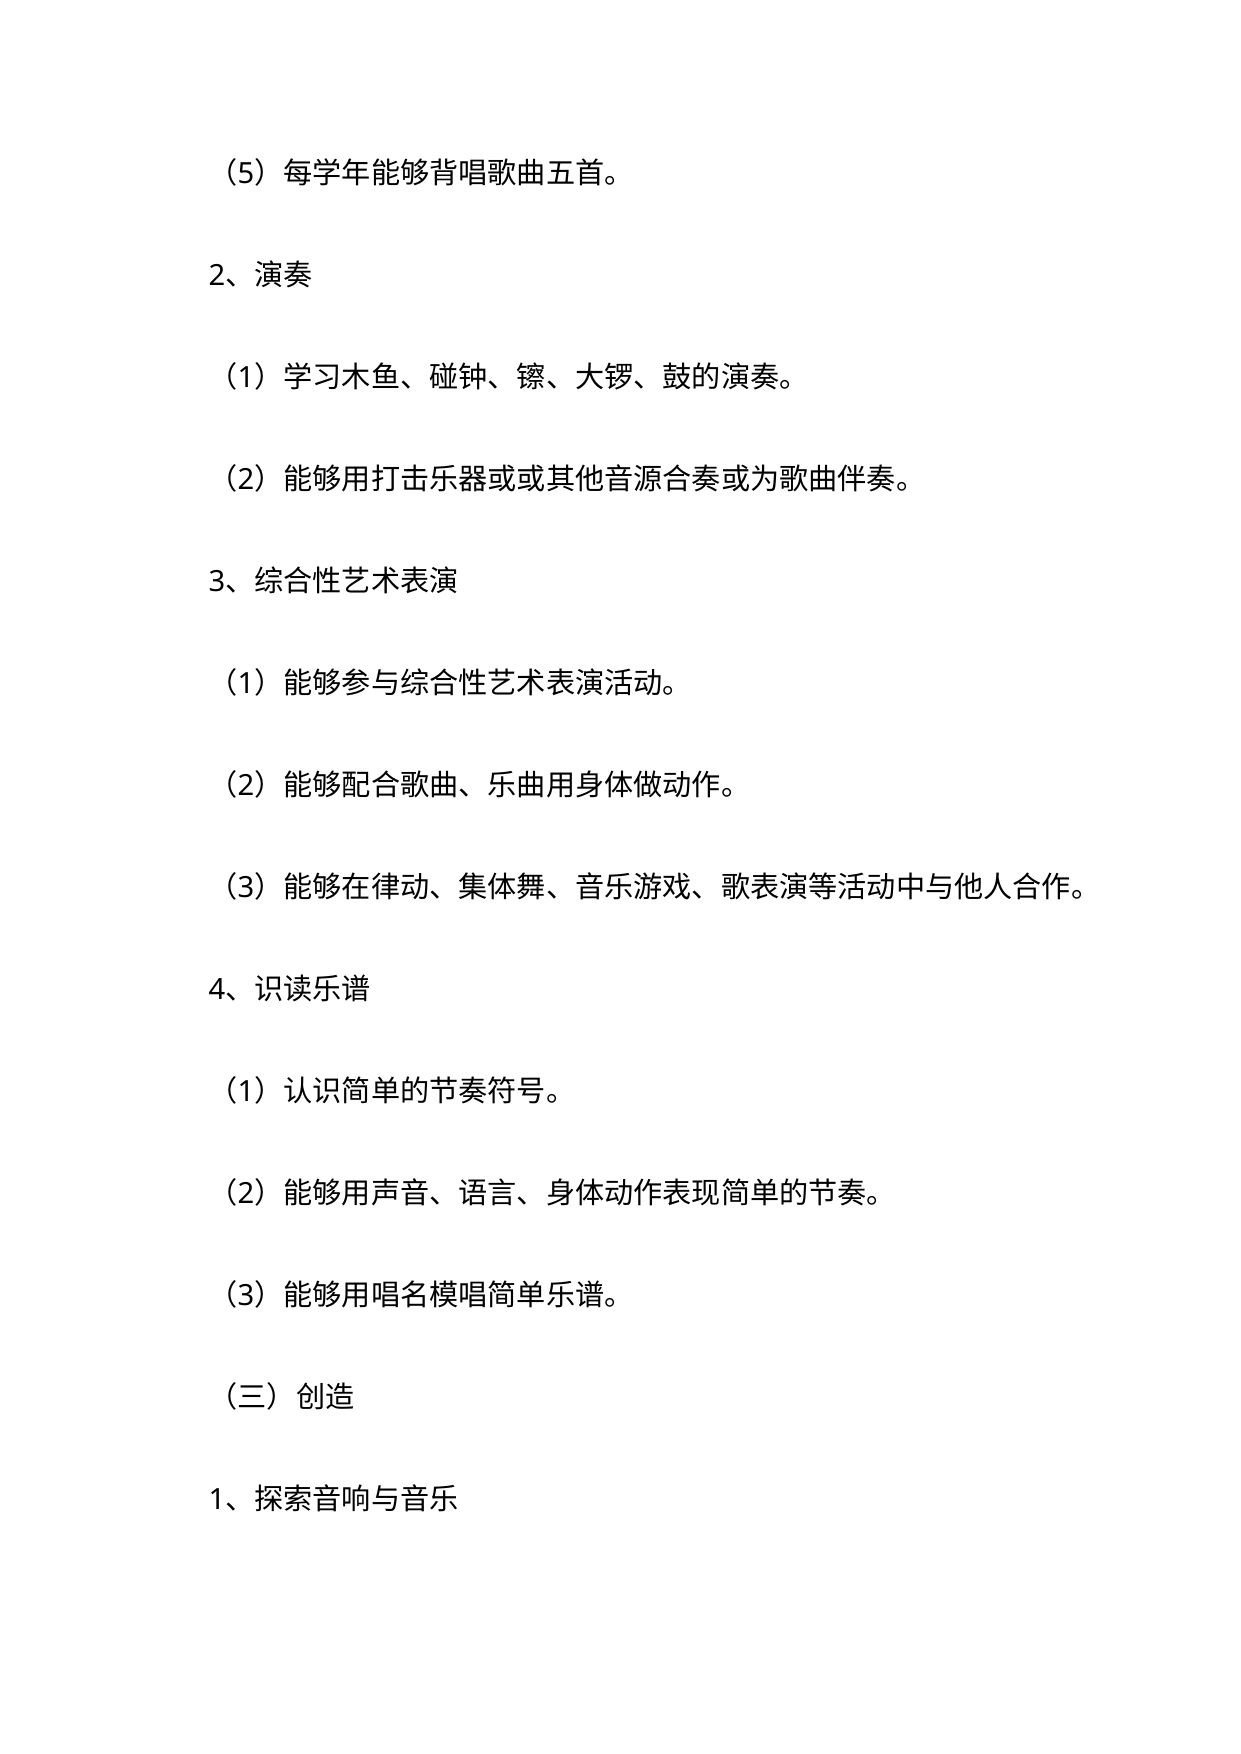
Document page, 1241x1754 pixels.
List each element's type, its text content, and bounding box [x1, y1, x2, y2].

text （1）学习木鱼、碰钟、镲、大锣、鼓的演奏。 [150, 354, 1090, 396]
text 1、探索音响与音乐 [150, 1476, 1090, 1518]
text 3、综合性艺术表演 [150, 558, 1090, 600]
text 2、演奏 [150, 252, 1090, 294]
text （3）能够在律动、集体舞、音乐游戏、歌表演等活动中与他人合作。 [150, 864, 1090, 906]
text （2）能够用打击乐器或或其他音源合奏或为歌曲伴奏。 [150, 456, 1090, 498]
text （2）能够配合歌曲、乐曲用身体做动作。 [150, 762, 1090, 804]
text （1）能够参与综合性艺术表演活动。 [150, 660, 1090, 702]
text （3）能够用唱名模唱简单乐谱。 [150, 1272, 1090, 1314]
text （5）每学年能够背唱歌曲五首。 [150, 150, 1090, 192]
text （2）能够用声音、语言、身体动作表现简单的节奏。 [150, 1170, 1090, 1212]
text （1）认识简单的节奏符号。 [150, 1068, 1090, 1110]
text 4、识读乐谱 [150, 966, 1090, 1008]
text （三）创造 [150, 1374, 1090, 1416]
